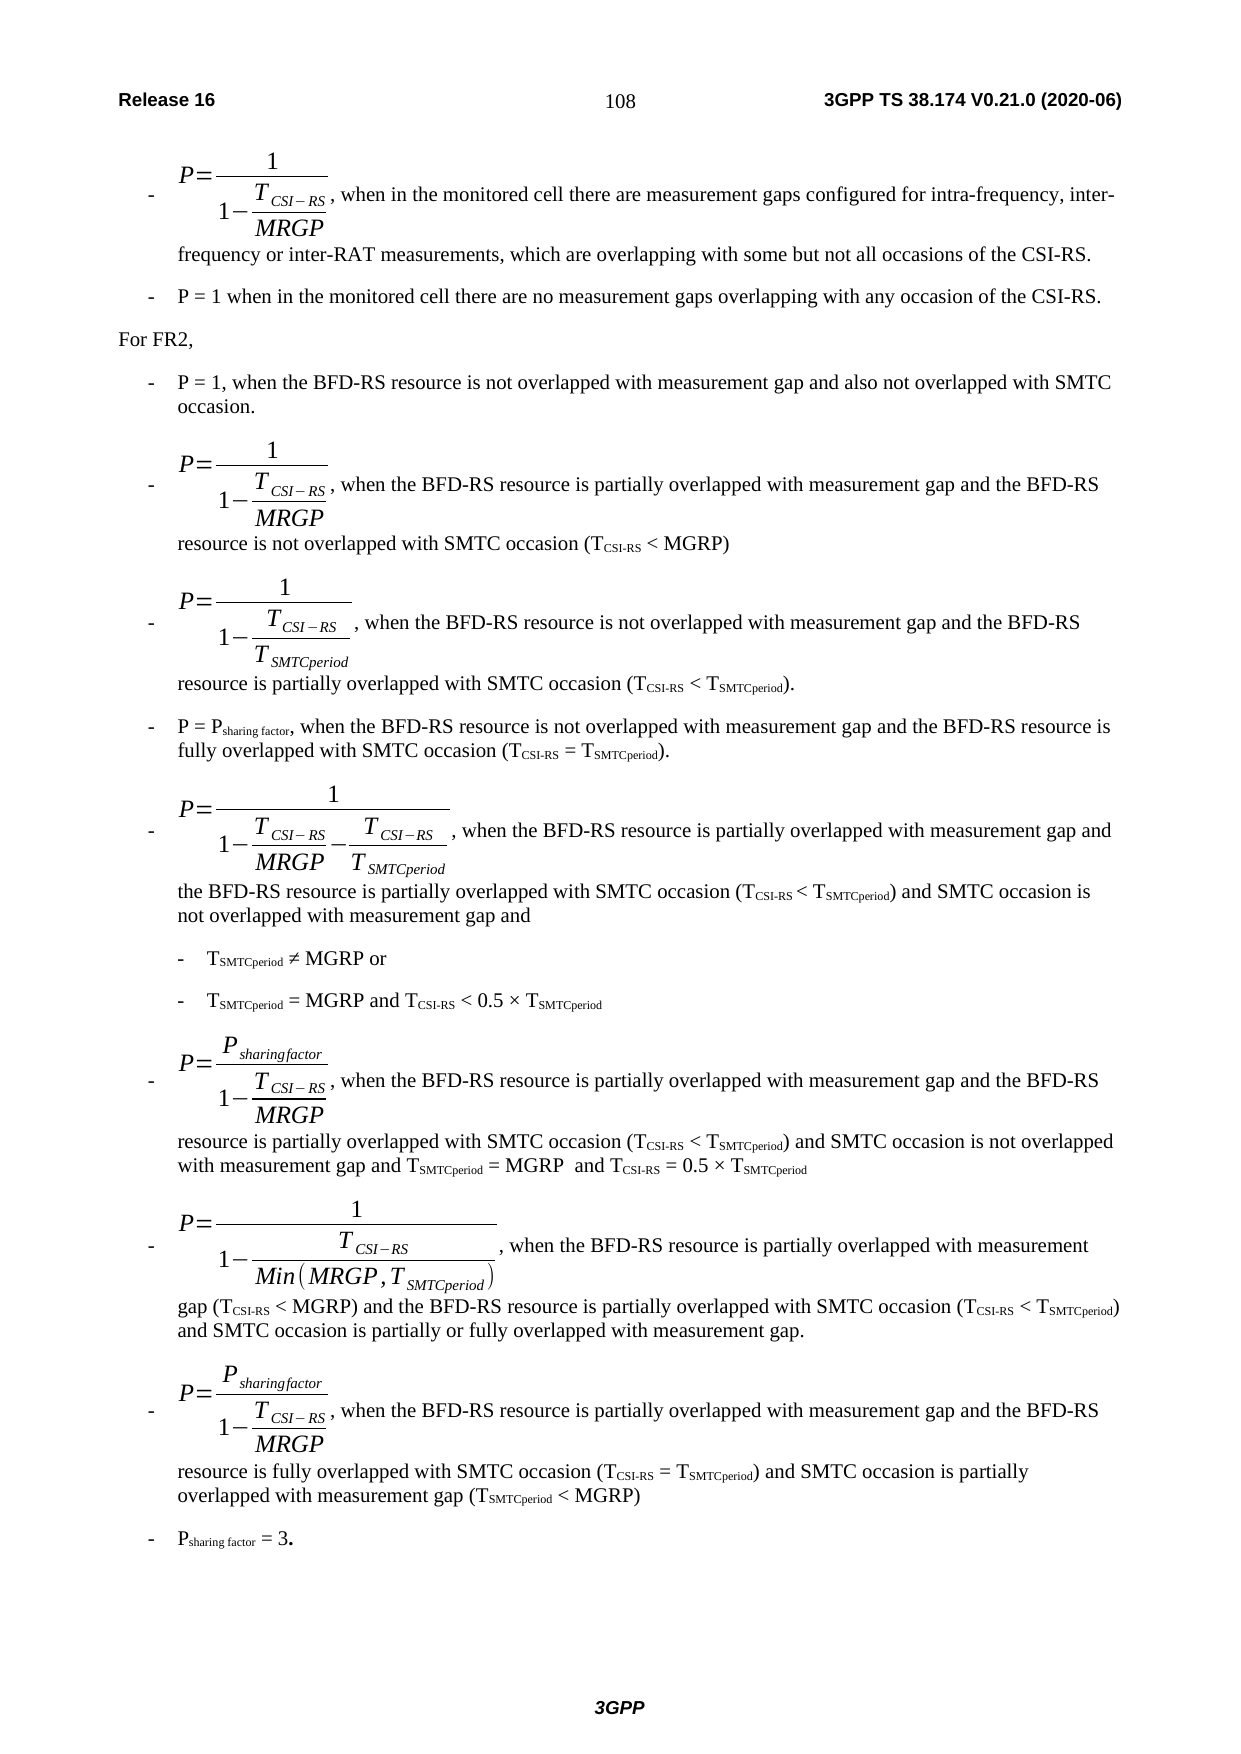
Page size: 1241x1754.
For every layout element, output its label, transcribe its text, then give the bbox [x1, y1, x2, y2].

text For FR2, [118, 327, 1122, 351]
text - , when the BFD-RS resource is partially overlapped with measurement gap (TCSI-RS < MGRP) and the BFD-RS resource is partially overlapped with SMTC occasion (TCSI-RS < TSMTCperiod) and SMTC occasion is partially or fully overlapped with measurement gap. [148, 1196, 1122, 1342]
text - , when the BFD-RS resource is partially overlapped with measurement gap and the BFD-RS resource is partially overlapped with SMTC occasion (TCSI-RS < TSMTCperiod) and SMTC occasion is not overlapped with measurement gap and TSMTCperiod = MGRP and TCSI-RS = 0.5 × TSMTCperiod [148, 1031, 1122, 1177]
text - TSMTCperiod = MGRP and TCSI-RS < 0.5 × TSMTCperiod [177, 988, 1122, 1012]
text - , when the BFD-RS resource is partially overlapped with measurement gap and the BFD-RS resource is not overlapped with SMTC occasion (TCSI-RS < MGRP) [148, 437, 1122, 555]
text - Psharing factor = 3. [148, 1525, 1122, 1549]
text - , when the BFD-RS resource is partially overlapped with measurement gap and the BFD-RS resource is fully overlapped with SMTC occasion (TCSI-RS = TSMTCperiod) and SMTC occasion is partially overlapped with measurement gap (TSMTCperiod < MGRP) [148, 1361, 1122, 1507]
text - P = 1, when the BFD-RS resource is not overlapped with measurement gap and also not overlapped with SMTC occasion. [148, 370, 1122, 418]
text - P = 1 when in the monitored cell there are no measurement gaps overlapping with any occasion of the CSI-RS. [148, 284, 1122, 308]
text - , when in the monitored cell there are measurement gaps configured for intra-frequency, inter-frequency or inter-RAT measurements, which are overlapping with some but not all occasions of the CSI-RS. [148, 147, 1122, 266]
text - TSMTCperiod ≠ MGRP or [177, 946, 1122, 969]
text - , when the BFD-RS resource is partially overlapped with measurement gap and the BFD-RS resource is partially overlapped with SMTC occasion (TCSI-RS < TSMTCperiod) and SMTC occasion is not overlapped with measurement gap and [148, 781, 1122, 927]
text - , when the BFD-RS resource is not overlapped with measurement gap and the BFD-RS resource is partially overlapped with SMTC occasion (TCSI-RS < TSMTCperiod). [148, 573, 1122, 695]
text - P = Psharing factor, when the BFD-RS resource is not overlapped with measurement gap and the BFD-RS resource is fully overlapped with SMTC occasion (TCSI-RS = TSMTCperiod). [148, 714, 1122, 762]
